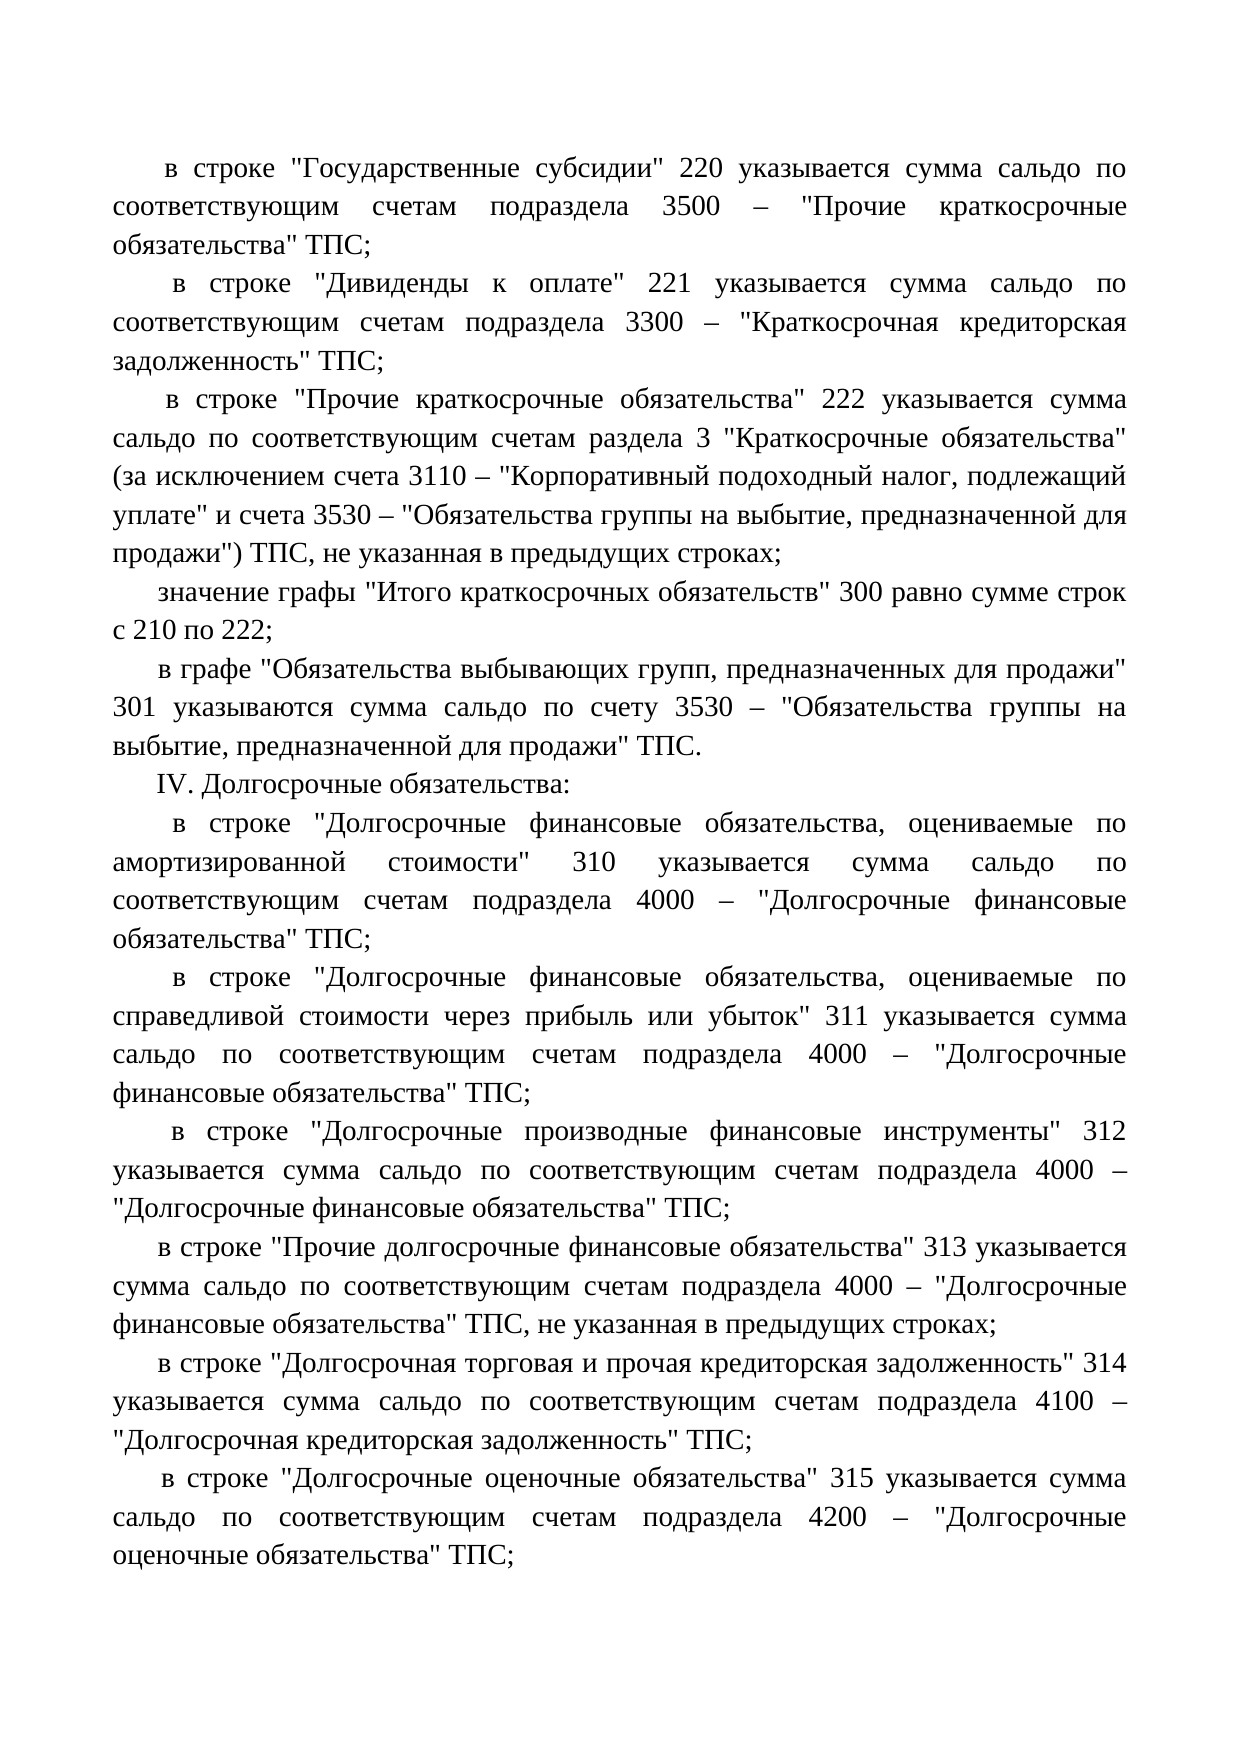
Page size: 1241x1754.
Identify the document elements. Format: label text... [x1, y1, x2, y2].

text значение графы "Итого краткосрочных обязательств" 300 равно сумме строк с 210 по 222; [112, 574, 1128, 646]
text в строке "Прочие краткосрочные обязательства" 222 указывается сумма сальдо по соответствующим счетам раздела 3 "Краткосрочные обязательства" (за исключением счета 3110 – "Корпоративный подоходный налог, подлежащий уплате" и счета 3530 – "Обязательства группы на выбытие, предназначенной для продажи") ТПС, не указанная в предыдущих строках; [112, 381, 1128, 569]
text в строке "Долгосрочные финансовые обязательства, оцениваемые по справедливой стоимости через прибыль или убыток" 311 указывается сумма сальдо по соответствующим счетам подраздела 4000 – "Долгосрочные финансовые обязательства" ТПС; [112, 959, 1128, 1108]
text в строке "Прочие долгосрочные финансовые обязательства" 313 указывается сумма сальдо по соответствующим счетам подраздела 4000 – "Долгосрочные финансовые обязательства" ТПС, не указанная в предыдущих строках; [112, 1229, 1128, 1340]
text IV. Долгосрочные обязательства: [112, 767, 1128, 800]
text в строке "Долгосрочные финансовые обязательства, оцениваемые по амортизированной стоимости" 310 указывается сумма сальдо по соответствующим счетам подраздела 4000 – "Долгосрочные финансовые обязательства" ТПС; [112, 805, 1128, 954]
text в строке "Долгосрочные производные финансовые инструменты" 312 указывается сумма сальдо по соответствующим счетам подраздела 4000 – "Долгосрочные финансовые обязательства" ТПС; [112, 1113, 1128, 1224]
text в строке "Долгосрочные оценочные обязательства" 315 указывается сумма сальдо по соответствующим счетам подраздела 4200 – "Долгосрочные оценочные обязательства" ТПС; [112, 1460, 1128, 1571]
text в графе "Обязательства выбывающих групп, предназначенных для продажи" 301 указываются сумма сальдо по счету 3530 – "Обязательства группы на выбытие, предназначенной для продажи" ТПС. [112, 651, 1128, 762]
text в строке "Долгосрочная торговая и прочая кредиторская задолженность" 314 указывается сумма сальдо по соответствующим счетам подраздела 4100 – "Долгосрочная кредиторская задолженность" ТПС; [112, 1345, 1128, 1455]
text в строке "Дивиденды к оплате" 221 указывается сумма сальдо по соответствующим счетам подраздела 3300 – "Краткосрочная кредиторская задолженность" ТПС; [112, 266, 1128, 376]
text в строке "Государственные субсидии" 220 указывается сумма сальдо по соответствующим счетам подраздела 3500 – "Прочие краткосрочные обязательства" ТПС; [112, 150, 1128, 261]
